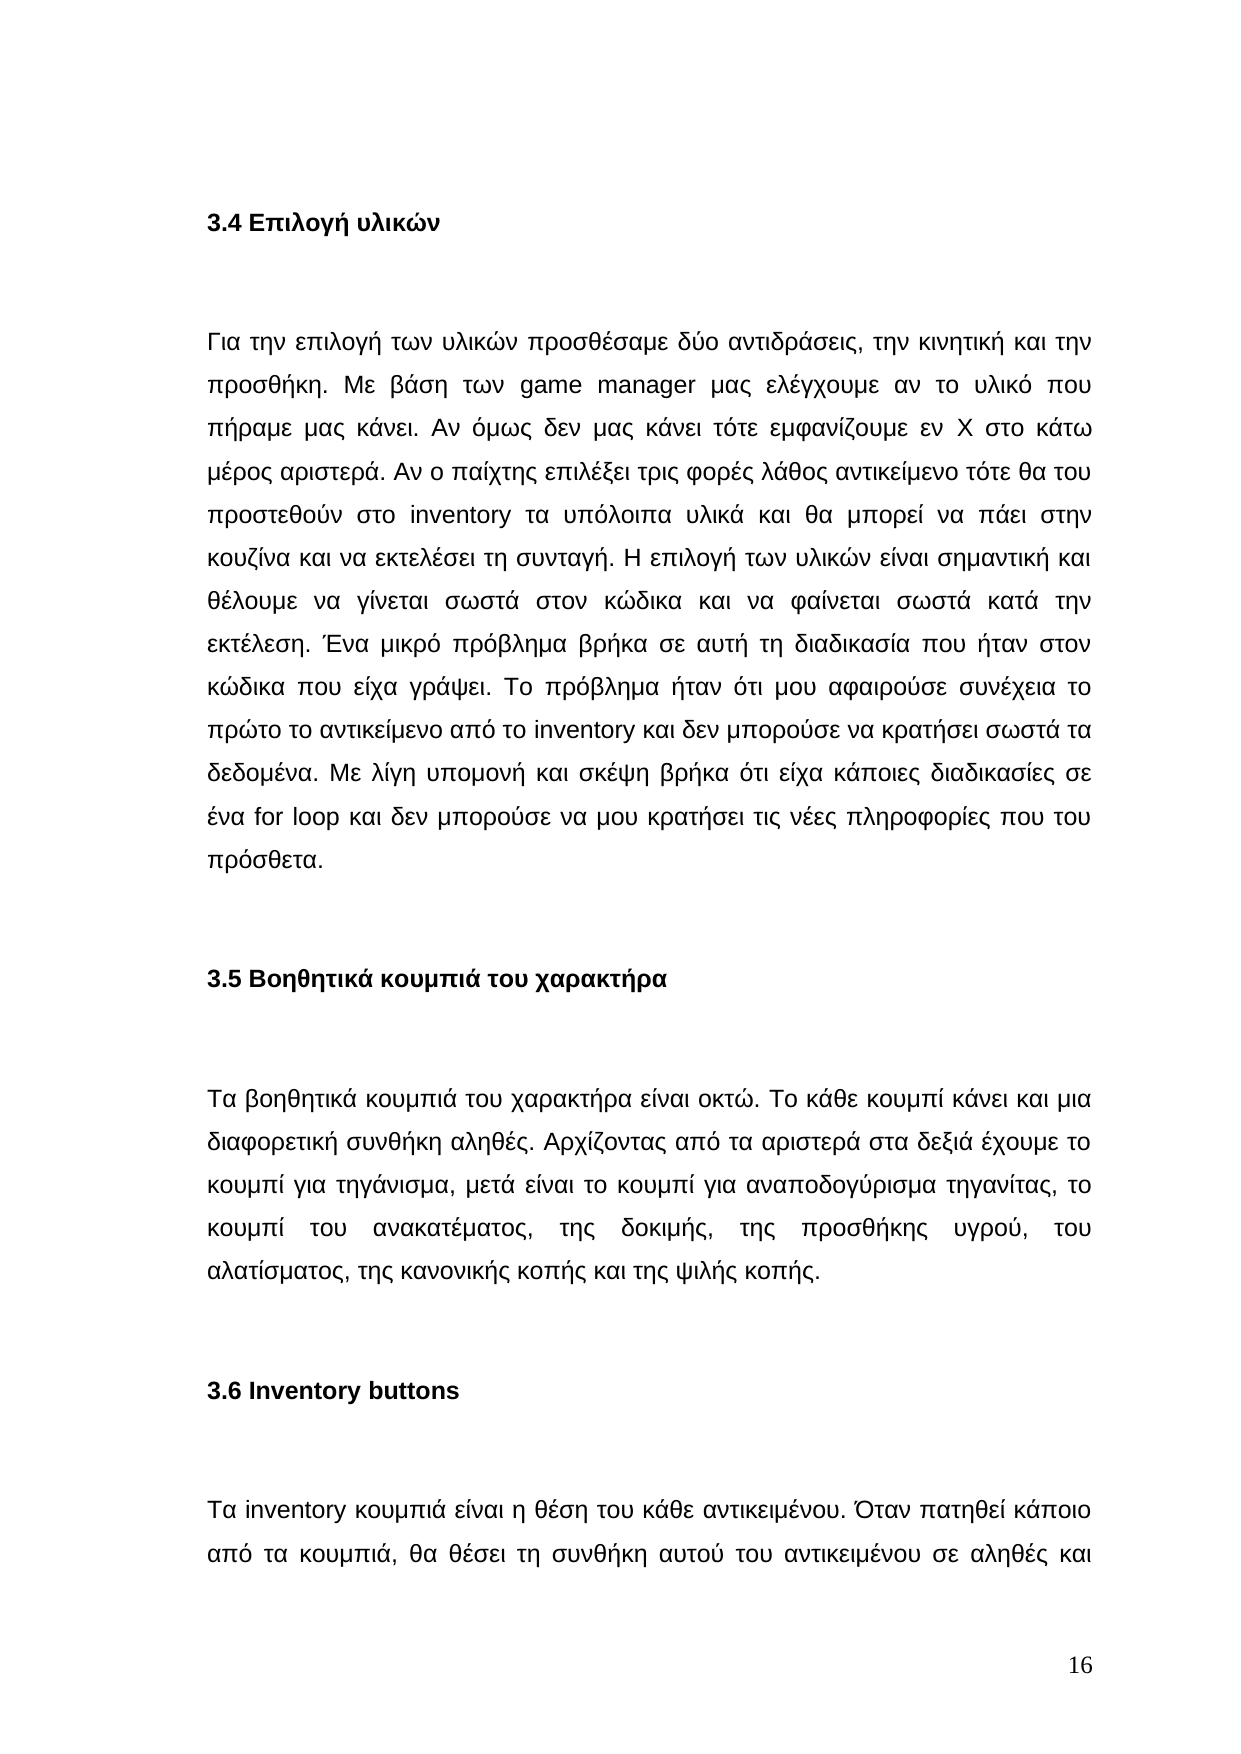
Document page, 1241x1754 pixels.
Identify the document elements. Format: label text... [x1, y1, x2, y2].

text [207, 1495, 1092, 1567]
text Τα βοηθητικά κουμπιά του χαρακτήρα είναι οκτώ. Το κάθε κουμπί κάνει και μια διαφορετική συνθήκη αληθές. Αρχίζοντας από τα αριστερά στα δεξιά έχουμε το κουμπί για τηγάνισμα, μετά είναι το κουμπί για αναποδογύρισμα τηγανίτας, το κουμπί του ανακατέματος, της δοκιμής, της προσθήκης υγρού, του αλατίσματος, της κανονικής κοπής και της ψιλής κοπής. [207, 1084, 1092, 1285]
text Για την επιλογή των υλικών προσθέσαμε δύο αντιδράσεις, την κινητική και την προσθήκη. Με βάση των game manager μας ελέγχουμε αν το υλικό που πήραμε μας κάνει. Αν όμως δεν μας κάνει τότε εμφανίζουμε εν X στο κάτω μέρος αριστερά. Αν ο παίχτης επιλέξει τρις φορές λάθος αντικείμενο τότε θα του προστεθούν στο inventory τα υπόλοιπα υλικά και θα μπορεί να πάει στην κουζίνα και να εκτελέσει τη συνταγή. Η επιλογή των υλικών είναι σημαντική και θέλουμε να γίνεται σωστά στον κώδικα και να φαίνεται σωστά κατά την εκτέλεση. Ένα μικρό πρόβλημα βρήκα σε αυτή τη διαδικασία που ήταν στον κώδικα που είχα γράψει. Το πρόβλημα ήταν ότι μου αφαιρούσε συνέχεια το πρώτο το αντικείμενο από το inventory και δεν μπορούσε να κρατήσει σωστά τα δεδομένα. Με λίγη υπομονή και σκέψη βρήκα ότι είχα κάποιες διαδικασίες σε ένα for loop και δεν μπορούσε να μου κρατήσει τις νέες πληροφορίες που του πρόσθετα. [207, 327, 1092, 873]
text 3.6 Inventory buttons [207, 1376, 1092, 1404]
text 3.5 Βοηθητικά κουμπιά του χαρακτήρα [207, 964, 1092, 993]
text 3.4 Επιλογή υλικών [207, 207, 1092, 236]
